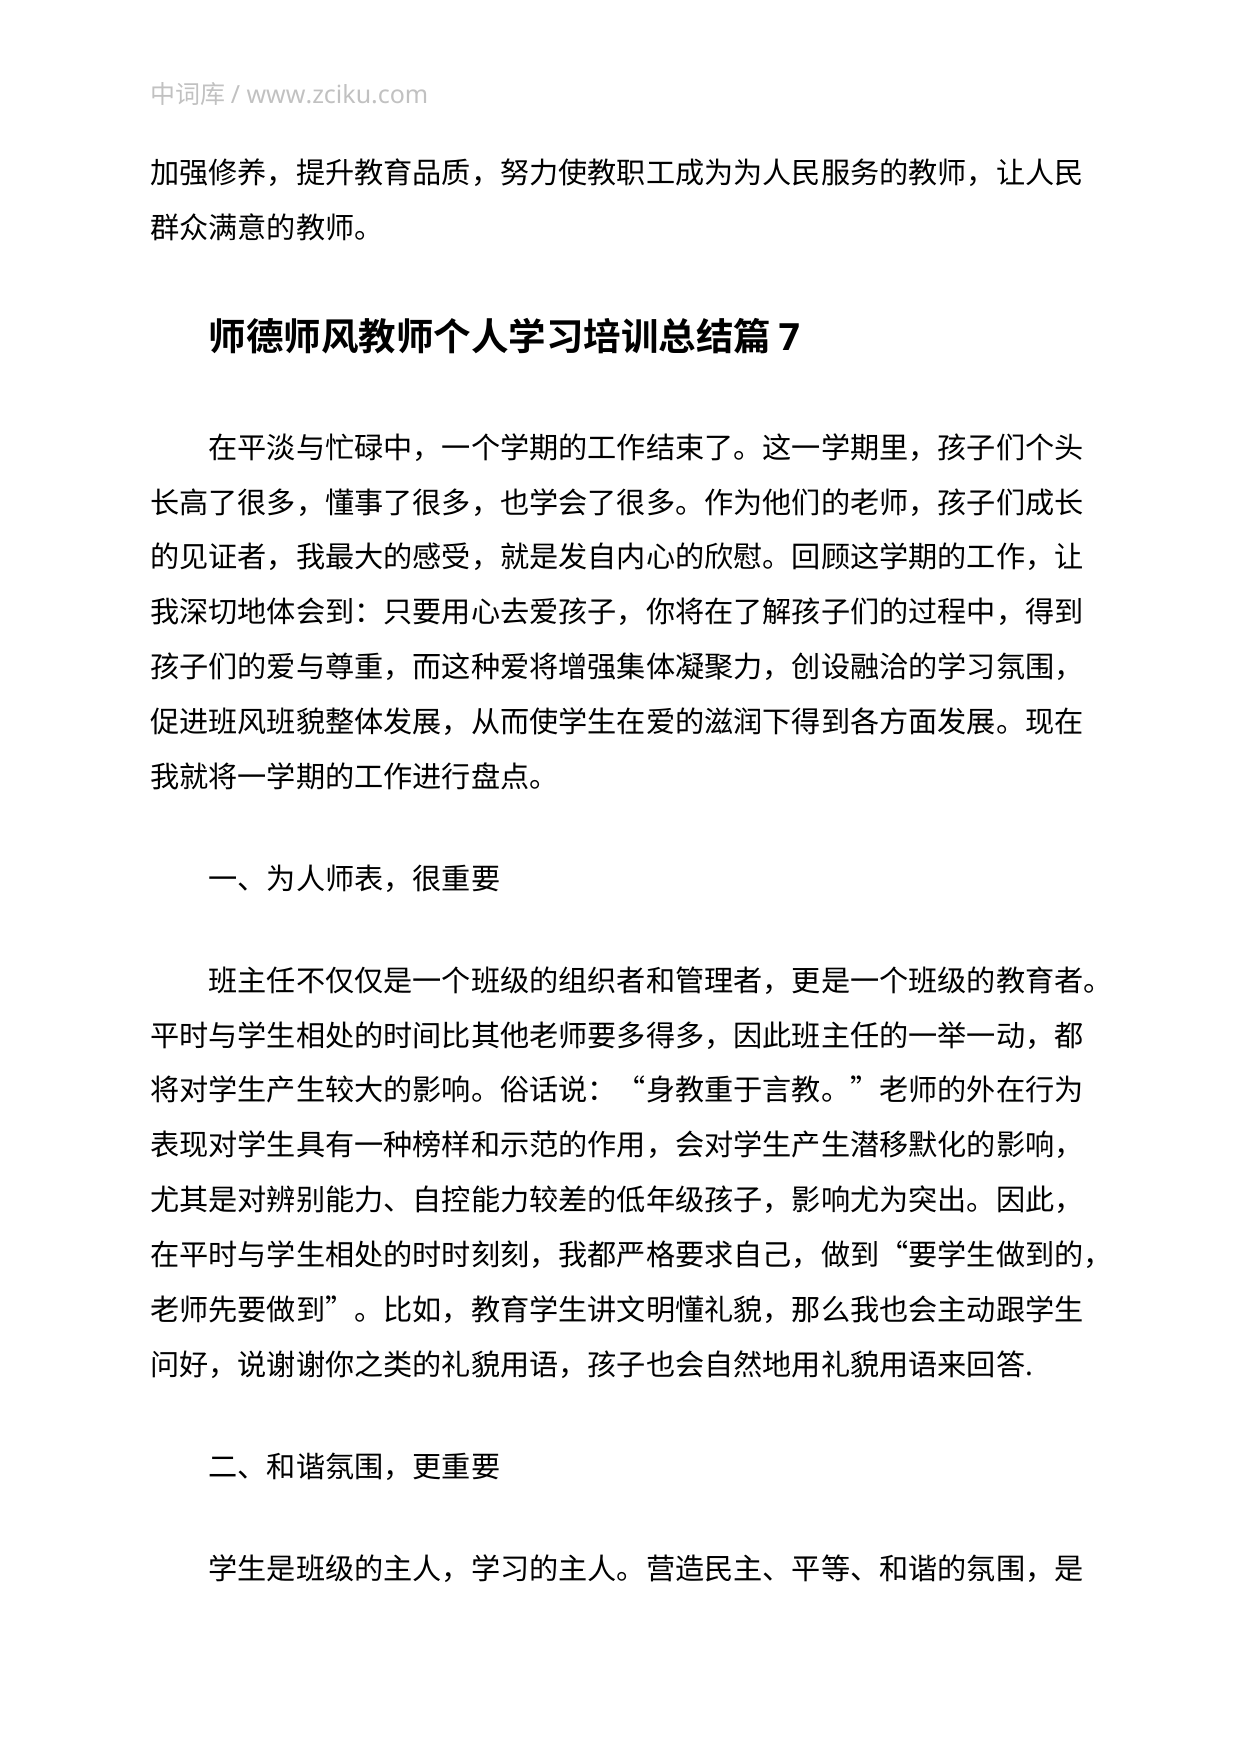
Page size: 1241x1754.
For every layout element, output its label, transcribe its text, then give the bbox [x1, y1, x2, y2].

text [150, 150, 1090, 247]
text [150, 1545, 1090, 1587]
text 师德师风教师个人学习培训总结篇7 [150, 307, 1090, 361]
text 二、和谐氛围，更重要 [150, 1443, 1090, 1486]
text 一、为人师表，很重要 [150, 855, 1090, 898]
text 在平淡与忙碌中，一个学期的工作结束了。这一学期里，孩子们个头长高了很多，懂事了很多，也学会了很多。作为他们的老师，孩子们成长的见证者，我最大的感受，就是发自内心的欣慰。回顾这学期的工作，让我深切地体会到：只要用心去爱孩子，你将在了解孩子们的过程中，得到孩子们的爱与尊重，而这种爱将增强集体凝聚力，创设融洽的学习氛围，促进班风班貌整体发展，从而使学生在爱的滋润下得到各方面发展。现在我就将一学期的工作进行盘点。 [150, 424, 1090, 796]
text 班主任不仅仅是一个班级的组织者和管理者，更是一个班级的教育者。平时与学生相处的时间比其他老师要多得多，因此班主任的一举一动，都将对学生产生较大的影响。俗话说：“身教重于言教。”老师的外在行为表现对学生具有一种榜样和示范的作用，会对学生产生潜移默化的影响，尤其是对辨别能力、自控能力较差的低年级孩子，影响尤为突出。因此，在平时与学生相处的时时刻刻，我都严格要求自己，做到“要学生做到的，老师先要做到”。比如，教育学生讲文明懂礼貌，那么我也会主动跟学生问好，说谢谢你之类的礼貌用语，孩子也会自然地用礼貌用语来回答. [150, 957, 1090, 1384]
